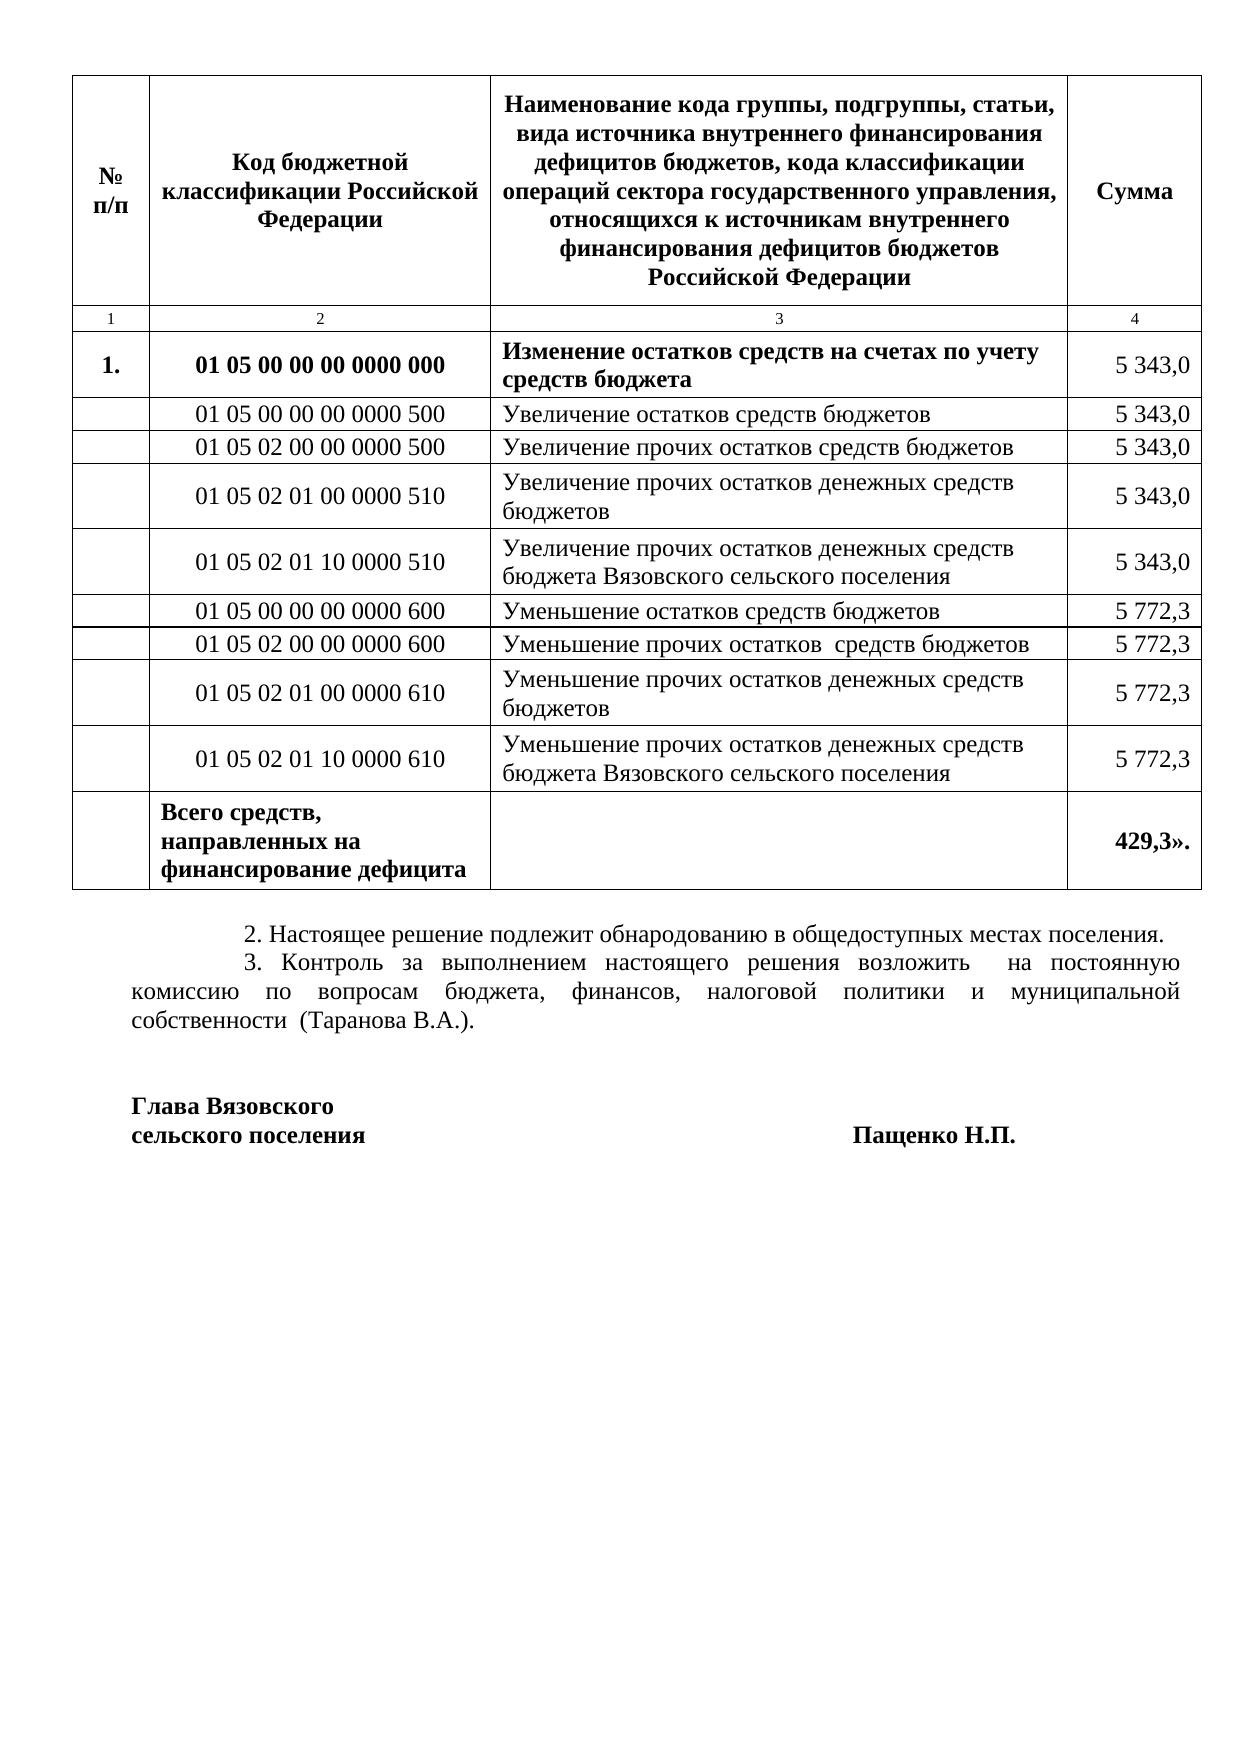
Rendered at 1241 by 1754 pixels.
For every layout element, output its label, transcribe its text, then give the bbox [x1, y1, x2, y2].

table_cell 1 [73, 306, 149, 331]
text Глава Вязовского [131, 1091, 1181, 1120]
table_cell Увеличение прочих остатков денежных средств бюджетов [491, 464, 1067, 528]
table_cell 01 05 02 01 00 0000 610 [150, 660, 490, 725]
table_cell 01 05 02 00 00 0000 600 [150, 628, 490, 659]
table_cell Код бюджетной классификации Российской Федерации [150, 76, 490, 304]
table_cell 429,3». [1068, 792, 1201, 889]
table_cell [73, 726, 149, 791]
table_cell № п/п [73, 76, 149, 304]
text 2. Настоящее решение подлежит обнародованию в общедоступных местах поселения. [131, 919, 1181, 947]
table_cell 5 343,0 [1068, 529, 1201, 594]
table_cell Увеличение остатков средств бюджетов [491, 398, 1067, 429]
table_cell Увеличение прочих остатков средств бюджетов [491, 431, 1067, 462]
table_cell [73, 464, 149, 528]
table_cell 3 [491, 306, 1067, 331]
table_cell Уменьшение прочих остатков денежных средств бюджетов [491, 660, 1067, 725]
table_cell [73, 628, 149, 659]
table_cell 5 772,3 [1068, 595, 1201, 626]
table_cell 5 343,0 [1068, 464, 1201, 528]
table_cell [491, 792, 1067, 889]
table_cell Изменение остатков средств на счетах по учету средств бюджета [491, 332, 1067, 397]
table_cell Уменьшение остатков средств бюджетов [491, 595, 1067, 626]
table_cell 5 772,3 [1068, 726, 1201, 791]
text сельского поселения Пащенко Н.П. [131, 1120, 1181, 1149]
table_cell [73, 595, 149, 626]
table_cell 1. [73, 332, 149, 397]
table_cell 01 05 02 01 10 0000 510 [150, 529, 490, 594]
table_cell 2 [150, 306, 490, 331]
table_cell 01 05 02 01 10 0000 610 [150, 726, 490, 791]
table_cell 5 772,3 [1068, 660, 1201, 725]
table_cell Наименование кода группы, подгруппы, статьи, вида источника внутреннего финансирования дефицитов бюджетов, кода классификации операций сектора государственного управления, относящихся к источникам внутреннего финансирования дефицитов бюджетов Российской Федерации [491, 76, 1067, 304]
table_cell 01 05 02 00 00 0000 500 [150, 431, 490, 462]
table_cell Уменьшение прочих остатков денежных средств бюджета Вязовского сельского поселения [491, 726, 1067, 791]
table_cell 5 343,0 [1068, 431, 1201, 462]
table_cell [73, 660, 149, 725]
table_cell 01 05 00 00 00 0000 600 [150, 595, 490, 626]
table_cell 5 772,3 [1068, 628, 1201, 659]
table_cell Сумма [1068, 76, 1201, 304]
table_cell [73, 792, 149, 889]
table_cell Уменьшение прочих остатков средств бюджетов [491, 628, 1067, 659]
table_cell 5 343,0 [1068, 332, 1201, 397]
table_cell [73, 529, 149, 594]
table_cell Всего средств, направленных на финансирование дефицита [150, 792, 490, 889]
table_cell 01 05 02 01 00 0000 510 [150, 464, 490, 528]
table_cell Увеличение прочих остатков денежных средств бюджета Вязовского сельского поселения [491, 529, 1067, 594]
table_cell 01 05 00 00 00 0000 000 [150, 332, 490, 397]
table_cell 4 [1068, 306, 1201, 331]
table_cell [73, 398, 149, 429]
text 3. Контроль за выполнением настоящего решения возложить на постоянную комиссию по вопросам бюджета, финансов, налоговой политики и муниципальной собственности (Таранова В.А.). [131, 947, 1181, 1034]
table_cell [73, 431, 149, 462]
table_cell 5 343,0 [1068, 398, 1201, 429]
table_cell 01 05 00 00 00 0000 500 [150, 398, 490, 429]
